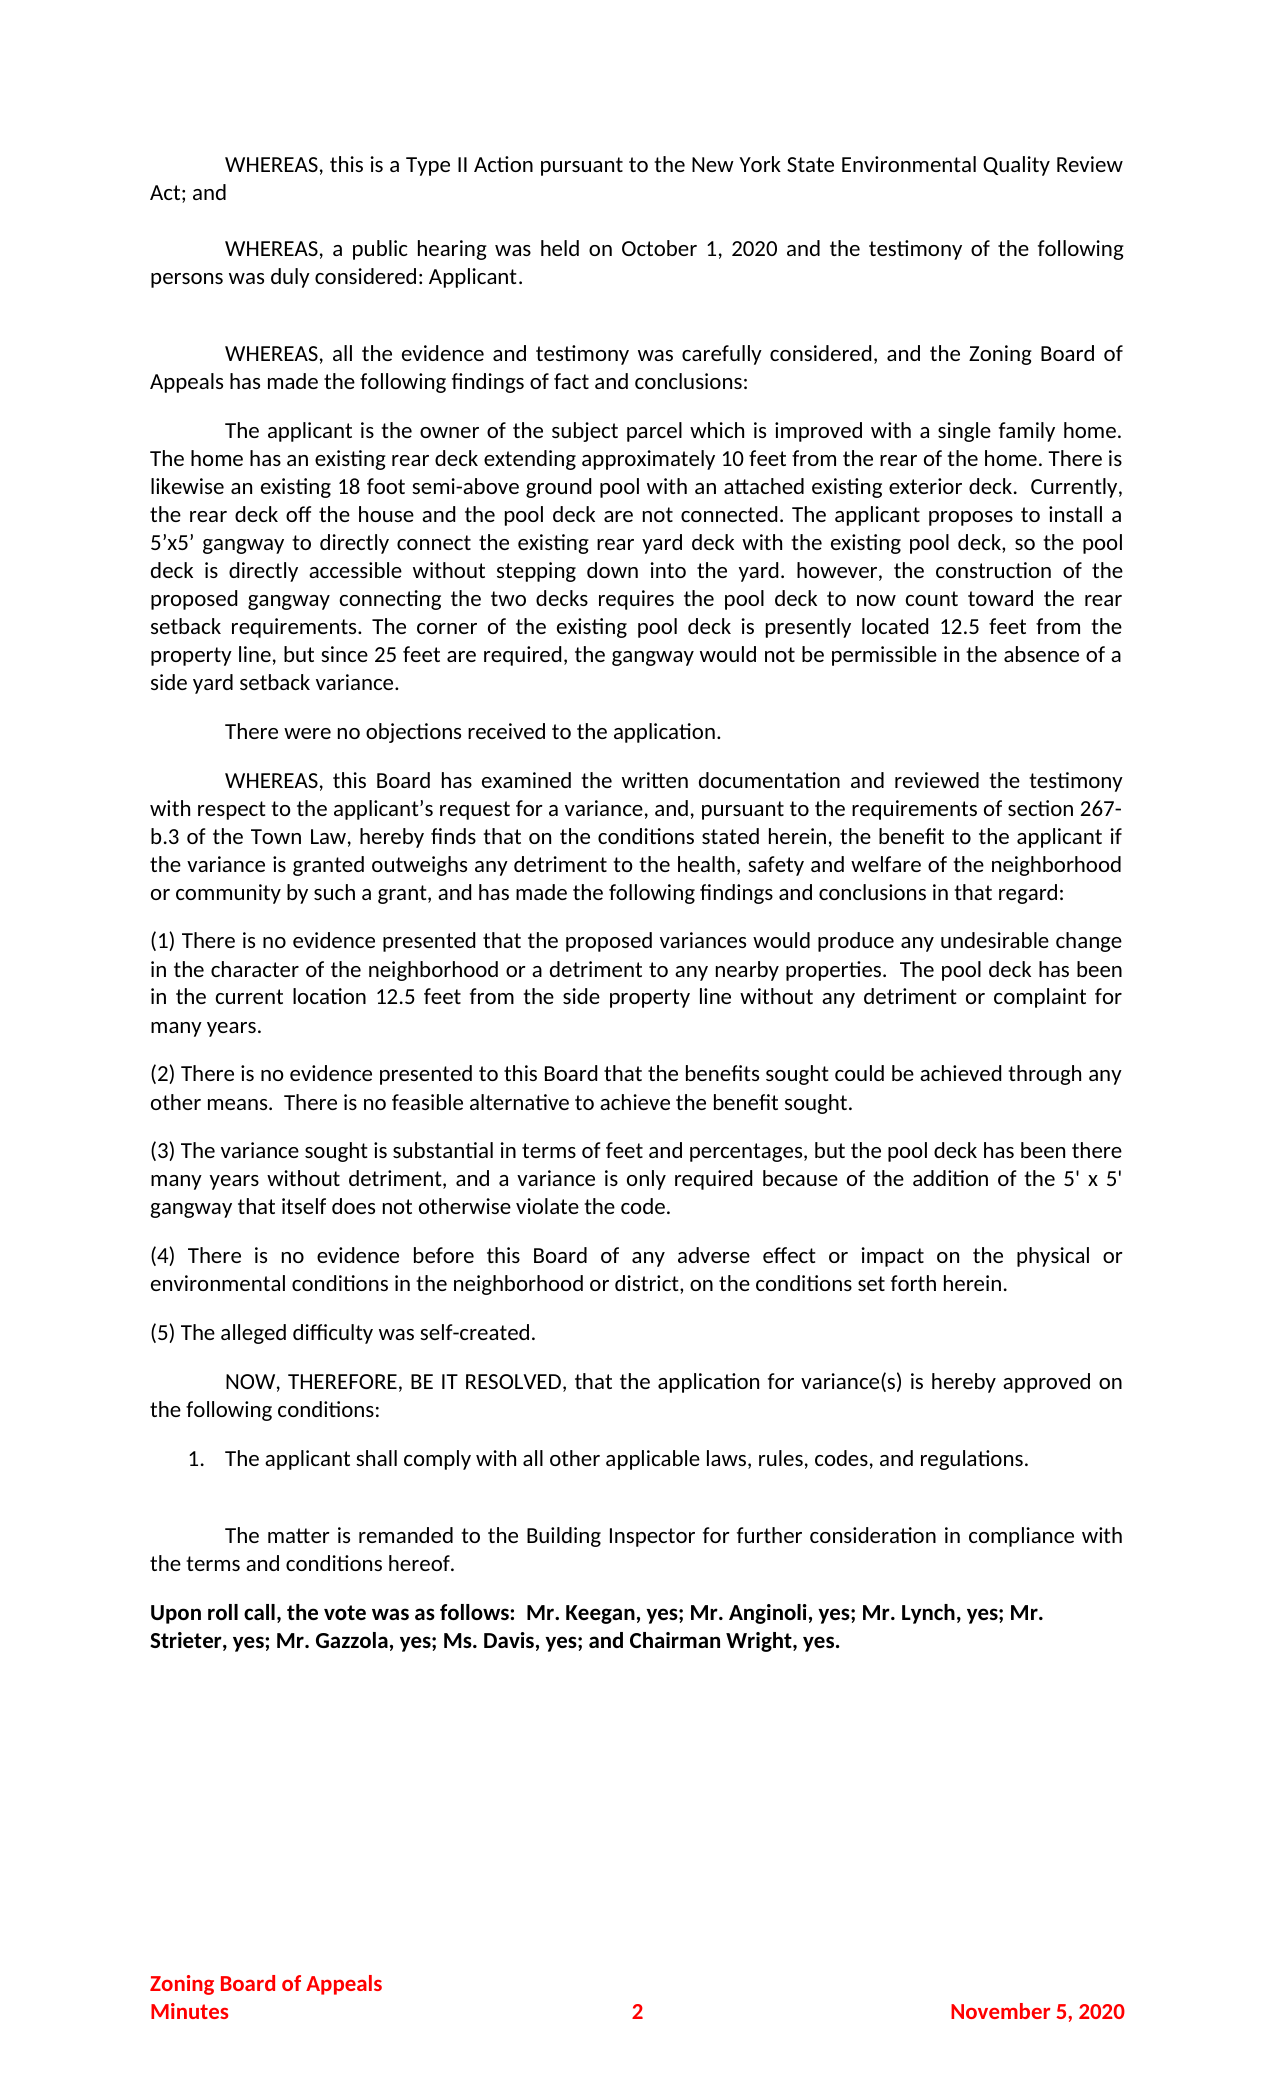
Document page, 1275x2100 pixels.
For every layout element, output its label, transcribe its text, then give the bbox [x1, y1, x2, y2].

text (1) There is no evidence presented that the proposed variances would produce any undesirable change in the character of the neighborhood or a detriment to any nearby properties. The pool deck has been in the current location 12.5 feet from the side property line without any detriment or complaint for many years. [150, 927, 1125, 1039]
text WHEREAS, a public hearing was held on October 1, 2020 and the testimony of the following persons was duly considered: Applicant. [150, 234, 1125, 290]
text There were no objections received to the application. [150, 717, 1125, 745]
text (3) The variance sought is substantial in terms of feet and percentages, but the pool deck has been there many years without detriment, and a variance is only required because of the addition of the 5' x 5' gangway that itself does not otherwise violate the code. [150, 1136, 1125, 1221]
text WHEREAS, all the evidence and testimony was carefully considered, and the Zoning Board of Appeals has made the following findings of fact and conclusions: [150, 339, 1125, 395]
text The matter is remanded to the Building Inspector for further consideration in compliance with the terms and conditions hereof. [150, 1521, 1125, 1577]
text WHEREAS, this Board has examined the written documentation and reviewed the testimony with respect to the applicant’s request for a variance, and, pursuant to the requirements of section 267-b.3 of the Town Law, hereby finds that on the conditions stated herein, the benefit to the applicant if the variance is granted outweighs any detriment to the health, safety and welfare of the neighborhood or community by such a grant, and has made the following findings and conclusions in that regard: [150, 766, 1125, 906]
text (2) There is no evidence presented to this Board that the benefits sought could be achieved through any other means. There is no feasible alternative to achieve the benefit sought. [150, 1059, 1125, 1116]
text Upon roll call, the vote was as follows: Mr. Keegan, yes; Mr. Anginoli, yes; Mr. Lynch, yes; Mr. Strieter, yes; Mr. Gazzola, yes; Ms. Davis, yes; and Chairman Wright, yes. [150, 1598, 1125, 1654]
text (4) There is no evidence before this Board of any adverse effect or impact on the physical or environmental conditions in the neighborhood or district, on the conditions set forth herein. [150, 1241, 1125, 1297]
list The applicant shall comply with all other applicable laws, rules, codes, and regulations. [187, 1444, 1125, 1472]
text WHEREAS, this is a Type II Action pursuant to the New York State Environmental Quality Review Act; and [150, 150, 1125, 206]
text (5) The alleged difficulty was self-created. [150, 1318, 1125, 1346]
text The applicant is the owner of the subject parcel which is improved with a single family home. The home has an existing rear deck extending approximately 10 feet from the rear of the home. There is likewise an existing 18 foot semi-above ground pool with an attached existing exterior deck. Currently, the rear deck off the house and the pool deck are not connected. The applicant proposes to install a 5’x5’ gangway to directly connect the existing rear yard deck with the existing pool deck, so the pool deck is directly accessible without stepping down into the yard. however, the construction of the proposed gangway connecting the two decks requires the pool deck to now count toward the rear setback requirements. The corner of the existing pool deck is presently located 12.5 feet from the property line, but since 25 feet are required, the gangway would not be permissible in the absence of a side yard setback variance. [150, 416, 1125, 696]
text NOW, THEREFORE, BE IT RESOLVED, that the application for variance(s) is hereby approved on the following conditions: [150, 1367, 1125, 1423]
